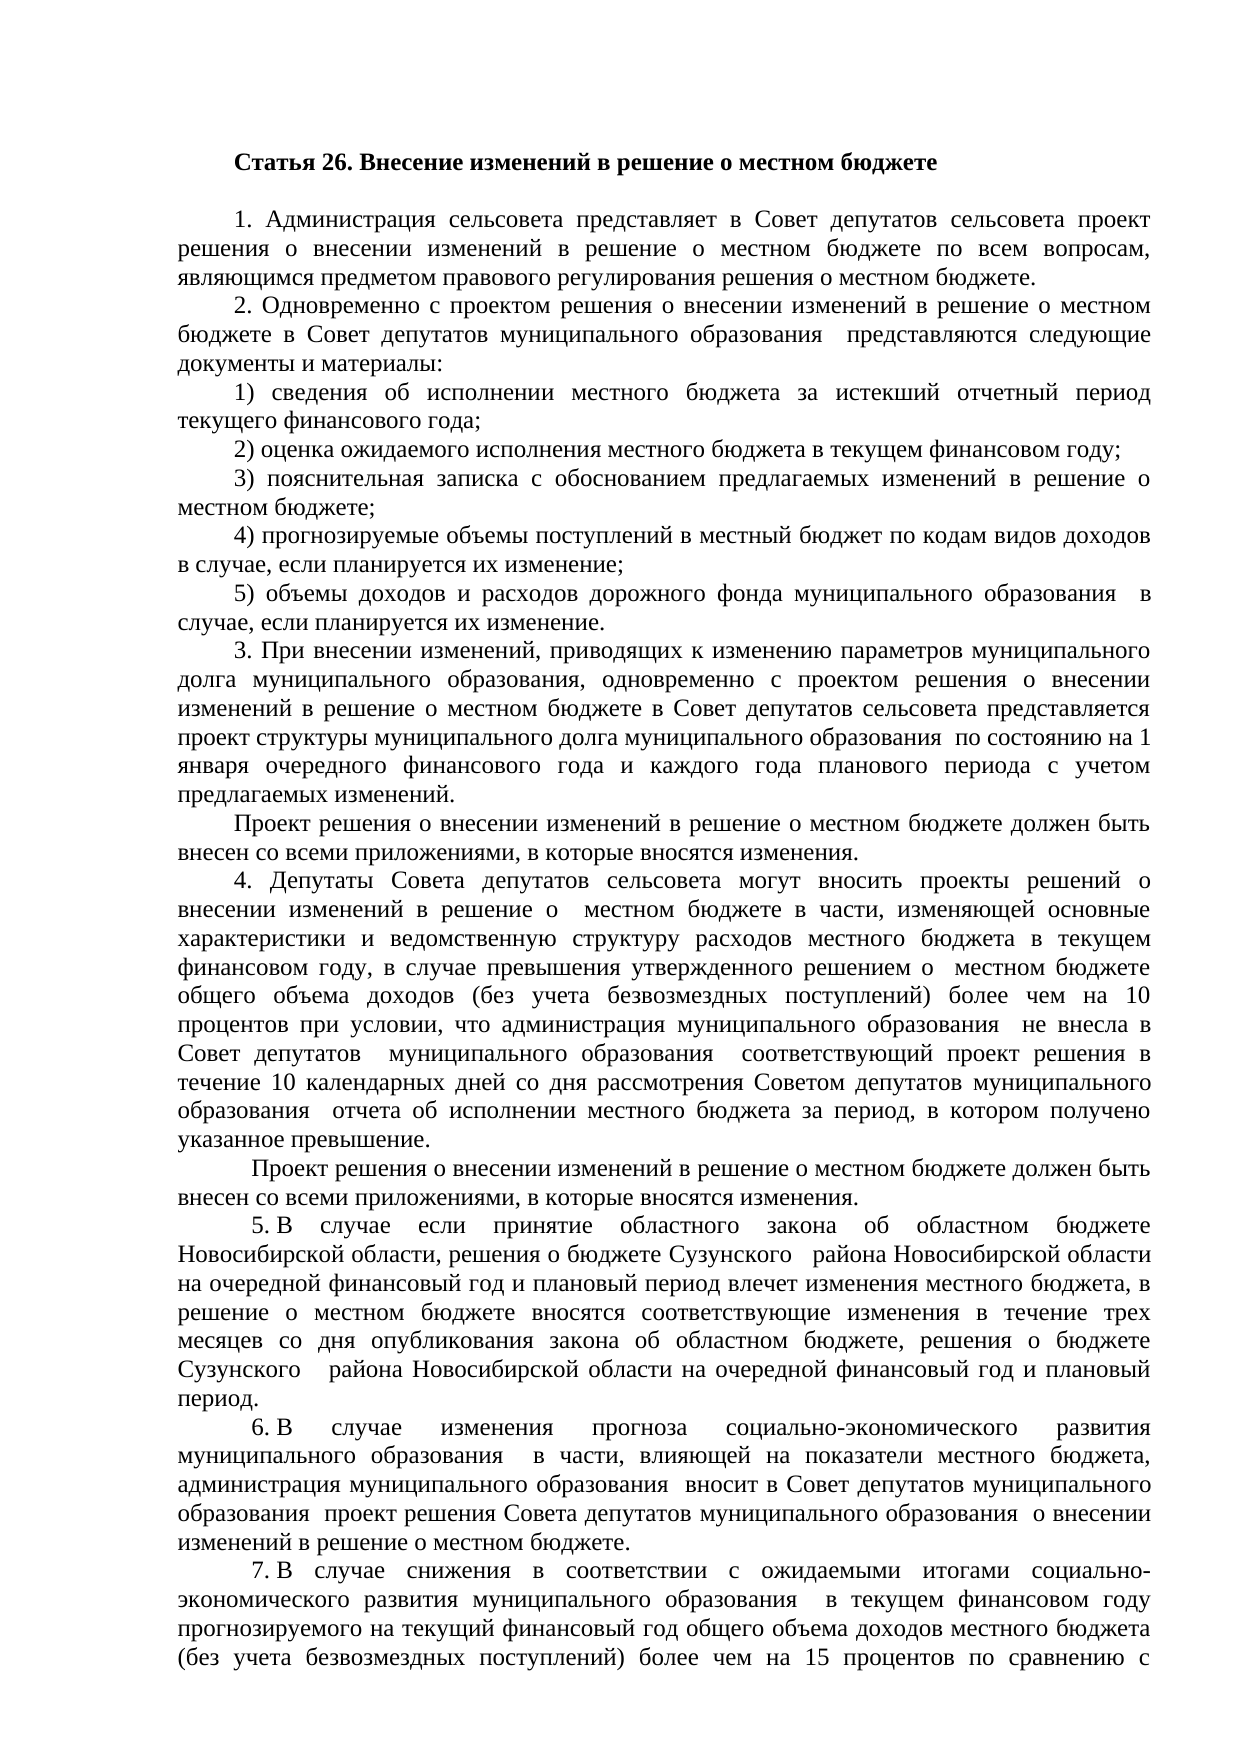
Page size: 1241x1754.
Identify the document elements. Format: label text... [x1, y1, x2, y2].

text Проект решения о внесении изменений в решение о местном бюджете должен быть внесен со всеми приложениями, в которые вносятся изменения. [177, 1153, 1152, 1211]
text 4. Депутаты Совета депутатов сельсовета могут вносить проекты решений о внесении изменений в решение о местном бюджете в части, изменяющей основные характеристики и ведомственную структуру расходов местного бюджета в текущем финансовом году, в случае превышения утвержденного решением о местном бюджете общего объема доходов (без учета безвозмездных поступлений) более чем на 10 процентов при условии, что администрация муниципального образования не внесла в Совет депутатов муниципального образования соответствующий проект решения в течение 10 календарных дней со дня рассмотрения Советом депутатов муниципального образования отчета об исполнении местного бюджета за период, в котором получено указанное превышение. [177, 866, 1152, 1153]
text 1) сведения об исполнении местного бюджета за истекший отчетный период текущего финансового года; [177, 377, 1152, 434]
text 5) объемы доходов и расходов дорожного фонда муниципального образования в случае, если планируется их изменение. [177, 578, 1152, 636]
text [177, 1556, 1152, 1671]
text 5. В случае если принятие областного закона об областном бюджете Новосибирской области, решения о бюджете Сузунского района Новосибирской области на очередной финансовый год и плановый период влечет изменения местного бюджета, в решение о местном бюджете вносятся соответствующие изменения в течение трех месяцев со дня опубликования закона об областном бюджете, решения о бюджете Сузунского района Новосибирской области на очередной финансовый год и плановый период. [177, 1211, 1152, 1412]
text 3. При внесении изменений, приводящих к изменению параметров муниципального долга муниципального образования, одновременно с проектом решения о внесении изменений в решение о местном бюджете в Совет депутатов сельсовета представляется проект структуры муниципального долга муниципального образования по состоянию на 1 января очередного финансового года и каждого года планового периода с учетом предлагаемых изменений. [177, 636, 1152, 808]
text 2. Одновременно с проектом решения о внесении изменений в решение о местном бюджете в Совет депутатов муниципального образования представляются следующие документы и материалы: [177, 291, 1152, 377]
text Проект решения о внесении изменений в решение о местном бюджете должен быть внесен со всеми приложениями, в которые вносятся изменения. [177, 808, 1152, 866]
text 4) прогнозируемые объемы поступлений в местный бюджет по кодам видов доходов в случае, если планируется их изменение; [177, 521, 1152, 578]
text 2) оценка ожидаемого исполнения местного бюджета в текущем финансовом году; [177, 434, 1152, 463]
text Статья 26. Внесение изменений в решение о местном бюджете [177, 147, 1152, 176]
text 1. Администрация сельсовета представляет в Совет депутатов сельсовета проект решения о внесении изменений в решение о местном бюджете по всем вопросам, являющимся предметом правового регулирования решения о местном бюджете. [177, 204, 1152, 291]
text 3) пояснительная записка с обоснованием предлагаемых изменений в решение о местном бюджете; [177, 463, 1152, 521]
text 6. В случае изменения прогноза социально-экономического развития муниципального образования в части, влияющей на показатели местного бюджета, администрация муниципального образования вносит в Совет депутатов муниципального образования проект решения Совета депутатов муниципального образования о внесении изменений в решение о местном бюджете. [177, 1412, 1152, 1556]
